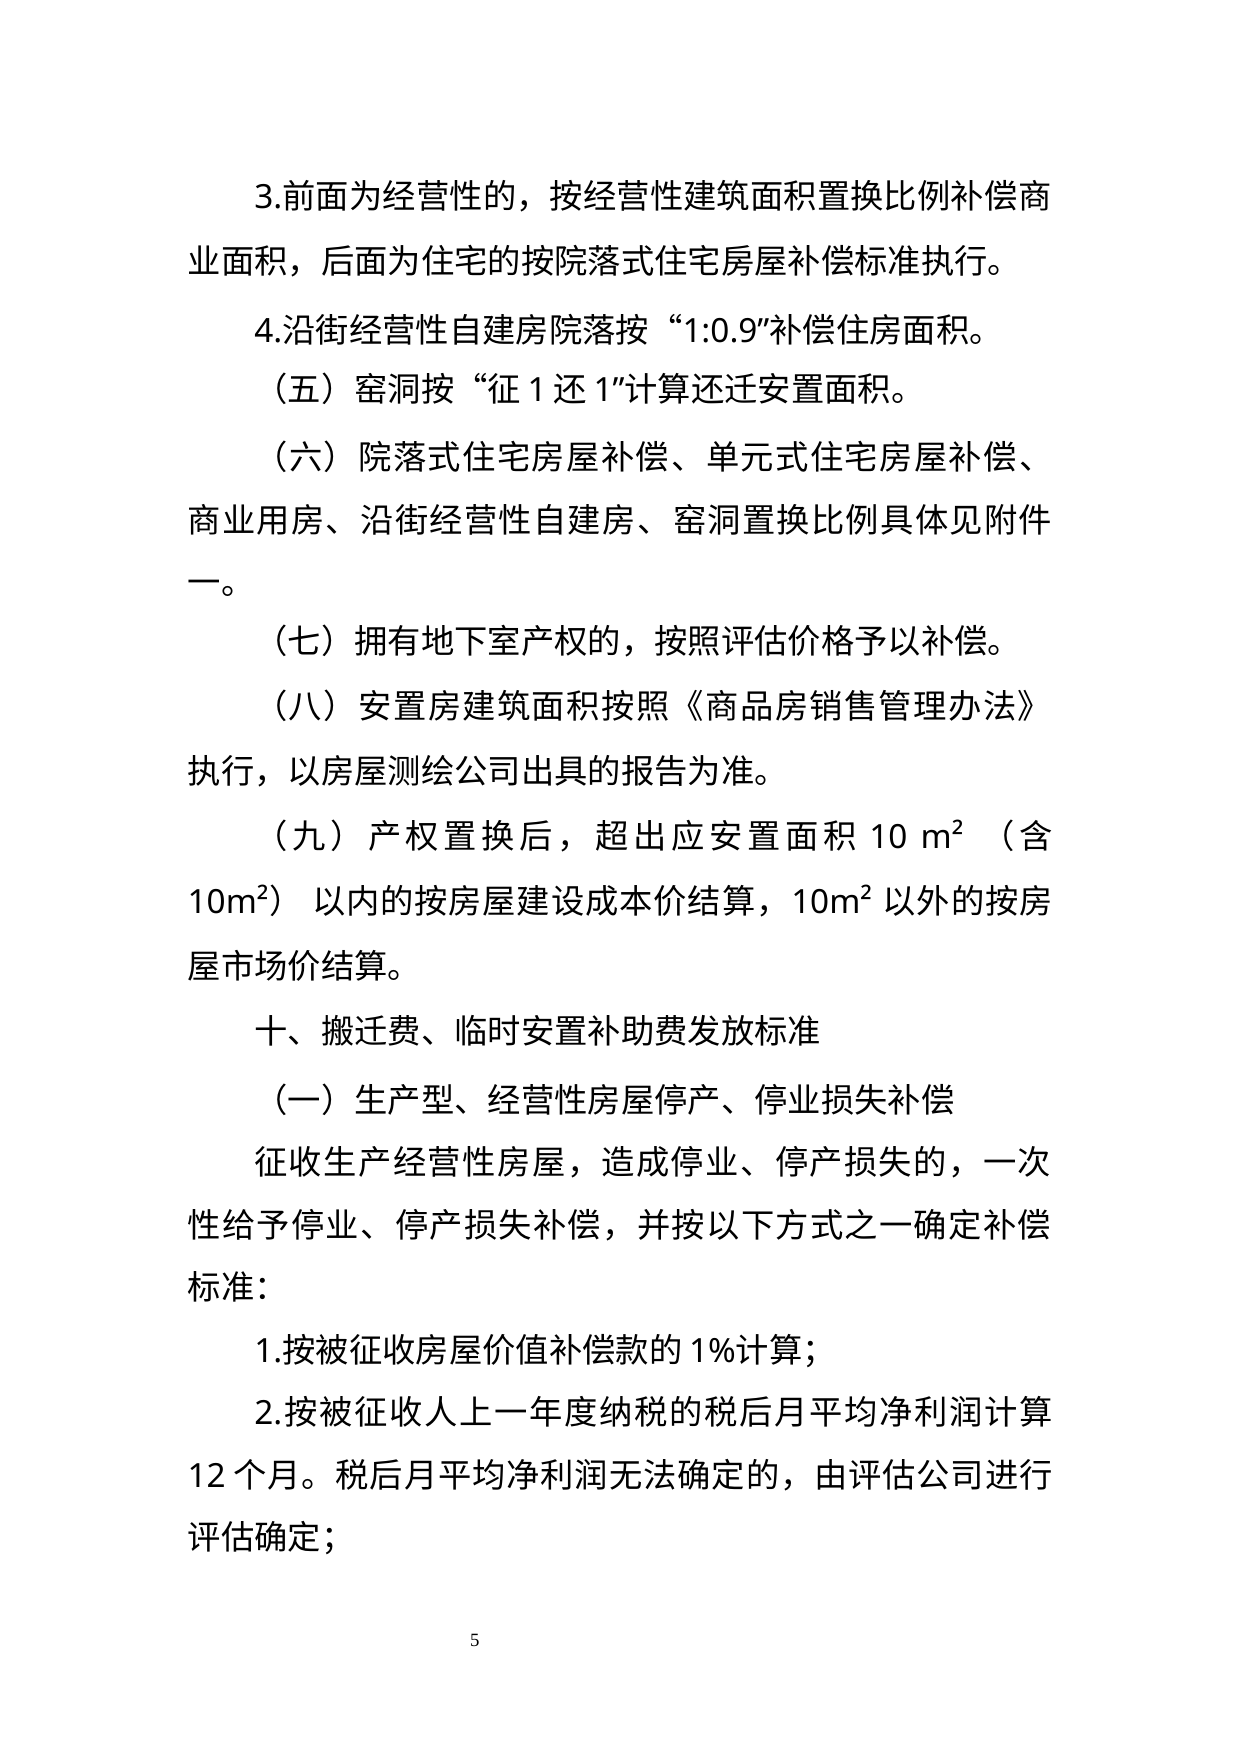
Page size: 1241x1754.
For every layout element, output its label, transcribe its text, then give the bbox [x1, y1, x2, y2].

text （九）产权置换后，超出应安置面积10 m² （含10m²） 以内的按房屋建设成本价结算，10m² 以外的按房屋市场价结算。 [187, 802, 1053, 997]
text （一）生产型、经营性房屋停产、停业损失补偿 [187, 1062, 1053, 1124]
text 3.前面为经营性的，按经营性建筑面积置换比例补偿商业面积，后面为住宅的按院落式住宅房屋补偿标准执行。 [187, 162, 1053, 292]
text 征收生产经营性房屋，造成停业、停产损失的，一次性给予停业、停产损失补偿，并按以下方式之一确定补偿标准： [187, 1124, 1053, 1312]
text （八）安置房建筑面积按照《商品房销售管理办法》执行，以房屋测绘公司出具的报告为准。 [187, 672, 1053, 802]
text 1.按被征收房屋价值补偿款的1%计算； [187, 1312, 1053, 1374]
text 2.按被征收人上一年度纳税的税后月平均净利润计算12个月。税后月平均净利润无法确定的，由评估公司进行评估确定； [187, 1374, 1053, 1562]
text （七）拥有地下室产权的，按照评估价格予以补偿。 [187, 607, 1053, 672]
text 十、搬迁费、临时安置补助费发放标准 [187, 997, 1053, 1062]
text （五）窑洞按“征1还1”计算还迁安置面积。 [187, 354, 1053, 419]
text 4.沿街经营性自建房院落按“1:0.9”补偿住房面积。 [187, 292, 1053, 354]
text （六）院落式住宅房屋补偿、单元式住宅房屋补偿、商业用房、沿街经营性自建房、窑洞置换比例具体见附件一。 [187, 419, 1053, 607]
